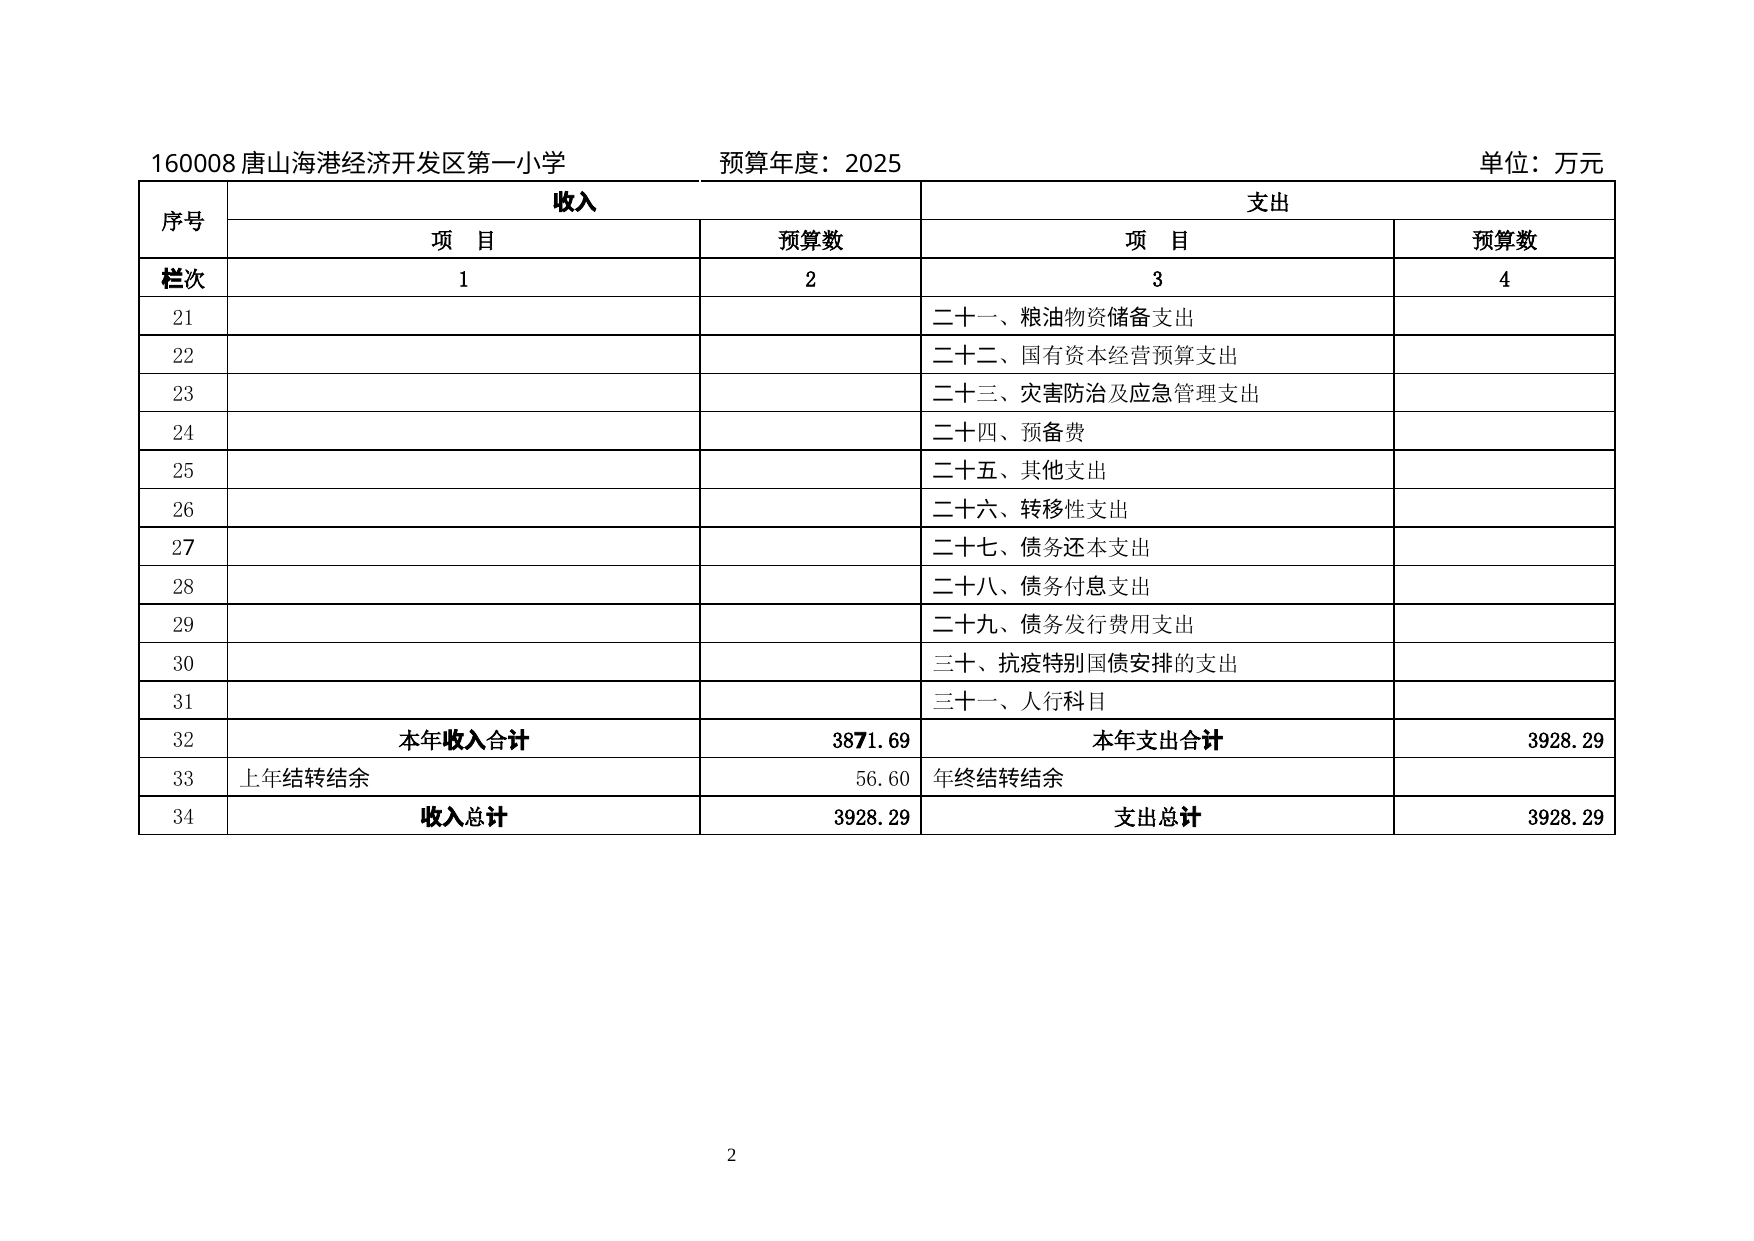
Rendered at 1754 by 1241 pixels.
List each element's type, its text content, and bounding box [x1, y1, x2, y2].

table_cell 二十六、转移性支出 [922, 489, 1393, 526]
table_header 单位：万元 [922, 143, 1614, 180]
table_header 160008唐山海港经济开发区第一小学 [140, 143, 699, 180]
table_cell 二十七、债务还本支出 [922, 528, 1393, 564]
table_cell 预算数 [1395, 220, 1614, 257]
table_cell [228, 451, 699, 488]
table_cell 31 [140, 682, 227, 718]
table_cell 34 [140, 797, 227, 834]
table_cell [1395, 758, 1614, 795]
table_cell [1395, 489, 1614, 526]
table_cell 3871.69 [701, 720, 920, 757]
table_cell 收入 [228, 182, 920, 219]
table_cell 56.60 [701, 758, 920, 795]
table_cell 3928.29 [701, 797, 920, 834]
table_cell [228, 605, 699, 641]
table_cell [228, 336, 699, 372]
table_cell [1395, 336, 1614, 372]
table_cell [1395, 643, 1614, 680]
table_cell 3928.29 [1395, 720, 1614, 757]
table_cell 支出总计 [922, 797, 1393, 834]
table_cell 25 [140, 451, 227, 488]
table_cell 4 [1395, 259, 1614, 296]
table_cell 本年收入合计 [228, 720, 699, 757]
table_cell [1395, 451, 1614, 488]
table_cell 32 [140, 720, 227, 757]
table_cell [228, 489, 699, 526]
table_cell 栏次 [140, 259, 227, 296]
table_cell [228, 682, 699, 718]
table_cell [701, 489, 920, 526]
table_cell [701, 605, 920, 641]
table_cell [701, 566, 920, 603]
table_cell [701, 297, 920, 334]
table_cell [701, 374, 920, 411]
table_cell 3 [922, 259, 1393, 296]
table_cell 三十、抗疫特别国债安排的支出 [922, 643, 1393, 680]
table_cell [701, 336, 920, 372]
table_cell 支出 [922, 182, 1614, 219]
table_cell [228, 412, 699, 449]
table_cell 上年结转结余 [228, 758, 699, 795]
table_cell 预算数 [701, 220, 920, 257]
table_cell 三十一、人行科目 [922, 682, 1393, 718]
table_cell [228, 643, 699, 680]
table_cell 28 [140, 566, 227, 603]
table_cell 33 [140, 758, 227, 795]
table_cell [1395, 566, 1614, 603]
table_cell 二十八、债务付息支出 [922, 566, 1393, 603]
table_cell 22 [140, 336, 227, 372]
table_cell [701, 528, 920, 564]
table_header 预算年度：2025 [701, 143, 920, 180]
table_cell [1395, 528, 1614, 564]
table_cell [701, 643, 920, 680]
table_cell 29 [140, 605, 227, 641]
table_cell 本年支出合计 [922, 720, 1393, 757]
table_cell [1395, 605, 1614, 641]
table_cell [1395, 412, 1614, 449]
table_cell 3928.29 [1395, 797, 1614, 834]
table_cell 二十四、预备费 [922, 412, 1393, 449]
table_cell [1395, 682, 1614, 718]
table_cell 项 目 [922, 220, 1393, 257]
table_cell [701, 682, 920, 718]
table_cell [1395, 374, 1614, 411]
table_cell 27 [140, 528, 227, 564]
table_cell 二十二、国有资本经营预算支出 [922, 336, 1393, 372]
table_cell 项 目 [228, 220, 699, 257]
table_cell 序号 [140, 182, 227, 257]
table_cell 30 [140, 643, 227, 680]
table_cell 二十三、灾害防治及应急管理支出 [922, 374, 1393, 411]
table_cell [228, 297, 699, 334]
table_cell 1 [228, 259, 699, 296]
table_cell 23 [140, 374, 227, 411]
table_cell [228, 566, 699, 603]
table_cell 2 [701, 259, 920, 296]
table_cell 二十一、粮油物资储备支出 [922, 297, 1393, 334]
table_cell [701, 451, 920, 488]
table_cell [1395, 297, 1614, 334]
table_cell 26 [140, 489, 227, 526]
table_cell [701, 412, 920, 449]
table_cell 24 [140, 412, 227, 449]
table_cell 二十九、债务发行费用支出 [922, 605, 1393, 641]
table_cell [228, 374, 699, 411]
table_cell 21 [140, 297, 227, 334]
table_cell 二十五、其他支出 [922, 451, 1393, 488]
table_cell 收入总计 [228, 797, 699, 834]
table_cell [228, 528, 699, 564]
table_cell 年终结转结余 [922, 758, 1393, 795]
